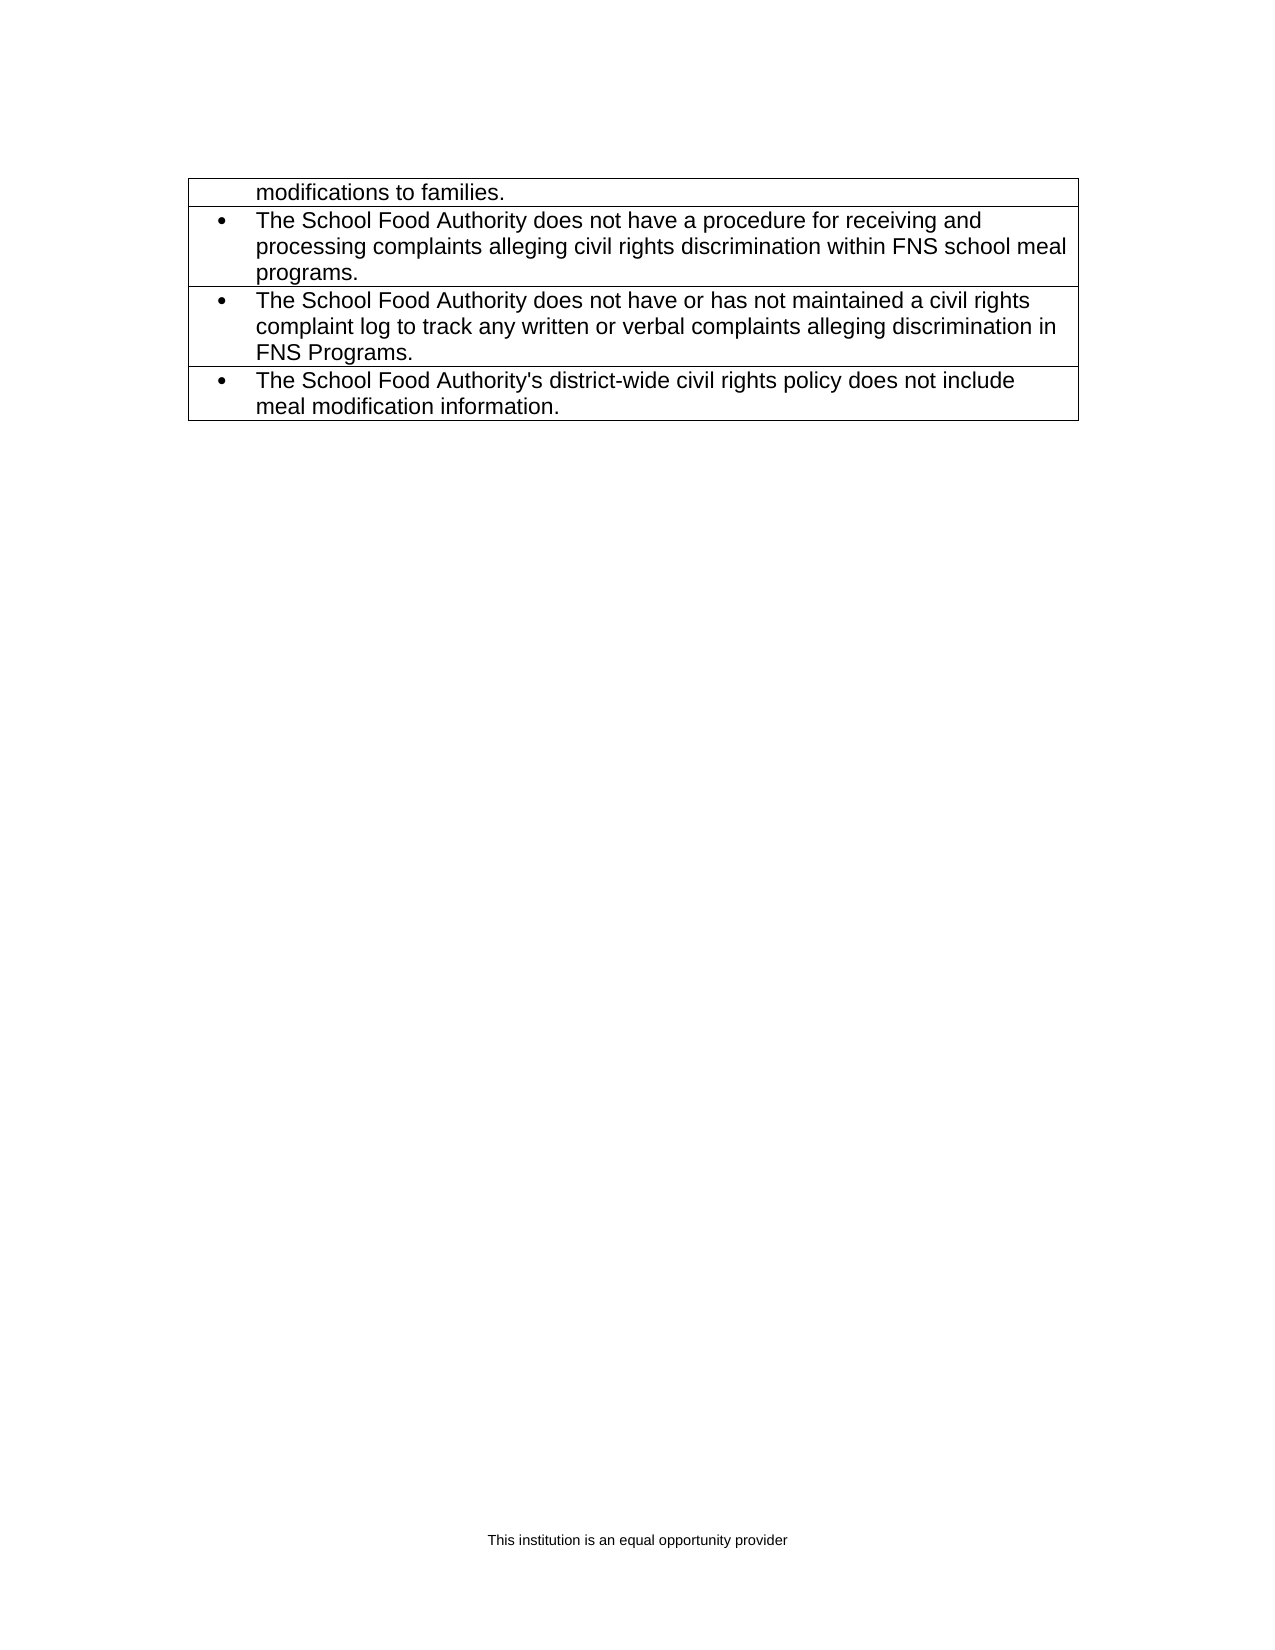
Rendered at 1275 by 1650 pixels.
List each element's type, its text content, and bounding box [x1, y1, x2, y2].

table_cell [189, 179, 1078, 206]
table_cell The School Food Authority's district-wide civil rights policy does not include meal modification information. [189, 367, 1078, 419]
table_cell The School Food Authority does not have or has not maintained a civil rights complaint log to track any written or verbal complaints alleging discrimination in FNS Programs. [189, 287, 1078, 366]
table_cell The School Food Authority does not have a procedure for receiving and processing complaints alleging civil rights discrimination within FNS school meal programs. [189, 207, 1078, 286]
